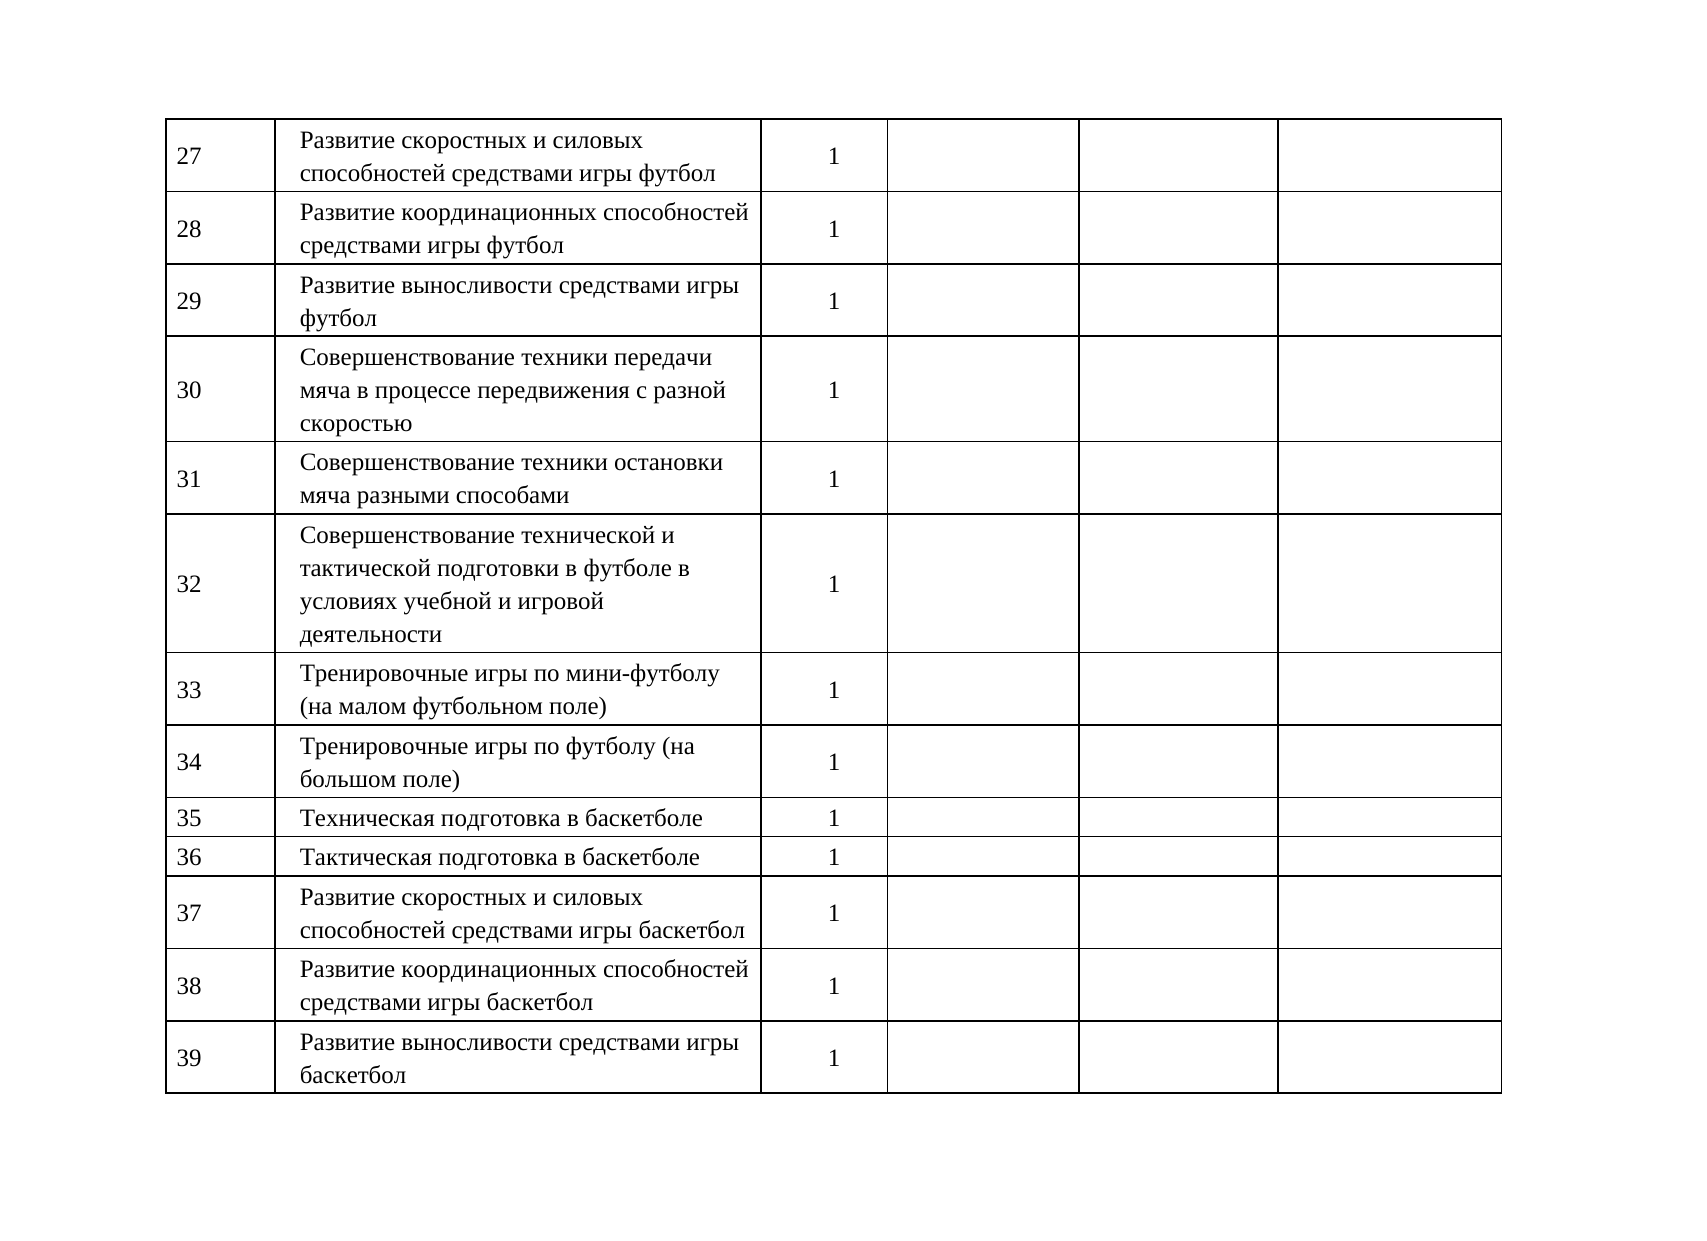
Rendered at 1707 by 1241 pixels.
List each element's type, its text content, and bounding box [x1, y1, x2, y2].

table_cell 35 [167, 798, 274, 836]
table_cell [1080, 1022, 1277, 1092]
table_cell 1 [762, 726, 887, 796]
table_cell [1080, 653, 1277, 724]
table_cell Техническая подготовка в баскетболе [276, 798, 760, 836]
table_cell [888, 442, 1078, 513]
table_cell [888, 515, 1078, 652]
table_cell [1279, 653, 1501, 724]
table_cell 31 [167, 442, 274, 513]
table_cell Развитие координационных способностей средствами игры футбол [276, 192, 760, 263]
table_cell [1279, 726, 1501, 796]
table_cell 37 [167, 877, 274, 947]
table_cell [1279, 798, 1501, 836]
table_cell [1080, 515, 1277, 652]
table_cell [1080, 949, 1277, 1020]
table_cell [1080, 337, 1277, 441]
table_cell 1 [762, 120, 887, 191]
table_cell 34 [167, 726, 274, 796]
table_cell [1279, 949, 1501, 1020]
table_cell [1279, 120, 1501, 191]
table_cell [888, 120, 1078, 191]
table_cell 1 [762, 192, 887, 263]
table_cell 1 [762, 877, 887, 947]
table_cell [1080, 798, 1277, 836]
table_cell 1 [762, 653, 887, 724]
table_cell [1279, 265, 1501, 335]
table_cell [888, 265, 1078, 335]
table_cell [888, 1022, 1078, 1092]
table_cell 1 [762, 442, 887, 513]
table_cell 27 [167, 120, 274, 191]
table_cell 28 [167, 192, 274, 263]
table_cell [1080, 192, 1277, 263]
table_cell [1080, 877, 1277, 947]
table_cell 1 [762, 515, 887, 652]
table_cell 1 [762, 1022, 887, 1092]
table_cell Развитие скоростных и силовых способностей средствами игры баскетбол [276, 877, 760, 947]
table_cell 1 [762, 798, 887, 836]
table_cell Совершенствование технической и тактической подготовки в футболе в условиях учебной и игровой деятельности [276, 515, 760, 652]
table_cell Развитие выносливости средствами игры футбол [276, 265, 760, 335]
table_cell [1080, 726, 1277, 796]
table_cell [1279, 877, 1501, 947]
table_cell 39 [167, 1022, 274, 1092]
table_cell [888, 337, 1078, 441]
table_cell Совершенствование техники остановки мяча разными способами [276, 442, 760, 513]
table_cell [888, 653, 1078, 724]
table_cell 1 [762, 265, 887, 335]
table_cell [1080, 442, 1277, 513]
table_cell [888, 192, 1078, 263]
table_cell 32 [167, 515, 274, 652]
table_cell [1080, 265, 1277, 335]
table_cell 29 [167, 265, 274, 335]
table_cell [1279, 837, 1501, 875]
table_cell Тренировочные игры по футболу (на большом поле) [276, 726, 760, 796]
table_cell 1 [762, 949, 887, 1020]
table_cell [1080, 120, 1277, 191]
table_cell 30 [167, 337, 274, 441]
table_cell 1 [762, 337, 887, 441]
table_cell [1080, 837, 1277, 875]
table_cell Развитие скоростных и силовых способностей средствами игры футбол [276, 120, 760, 191]
table_cell Совершенствование техники передачи мяча в процессе передвижения с разной скоростью [276, 337, 760, 441]
table_cell [888, 837, 1078, 875]
table_cell 36 [167, 837, 274, 875]
table_cell [1279, 1022, 1501, 1092]
table_cell Тренировочные игры по мини-футболу (на малом футбольном поле) [276, 653, 760, 724]
table_cell Тактическая подготовка в баскетболе [276, 837, 760, 875]
table_cell 1 [762, 837, 887, 875]
table_cell [888, 798, 1078, 836]
table_cell 33 [167, 653, 274, 724]
table_cell [888, 877, 1078, 947]
table_cell [1279, 192, 1501, 263]
table_cell [1279, 515, 1501, 652]
table_cell [1279, 337, 1501, 441]
table_cell [1279, 442, 1501, 513]
table_cell [888, 949, 1078, 1020]
table_cell Развитие выносливости средствами игры баскетбол [276, 1022, 760, 1092]
table_cell [888, 726, 1078, 796]
table_cell 38 [167, 949, 274, 1020]
table_cell Развитие координационных способностей средствами игры баскетбол [276, 949, 760, 1020]
